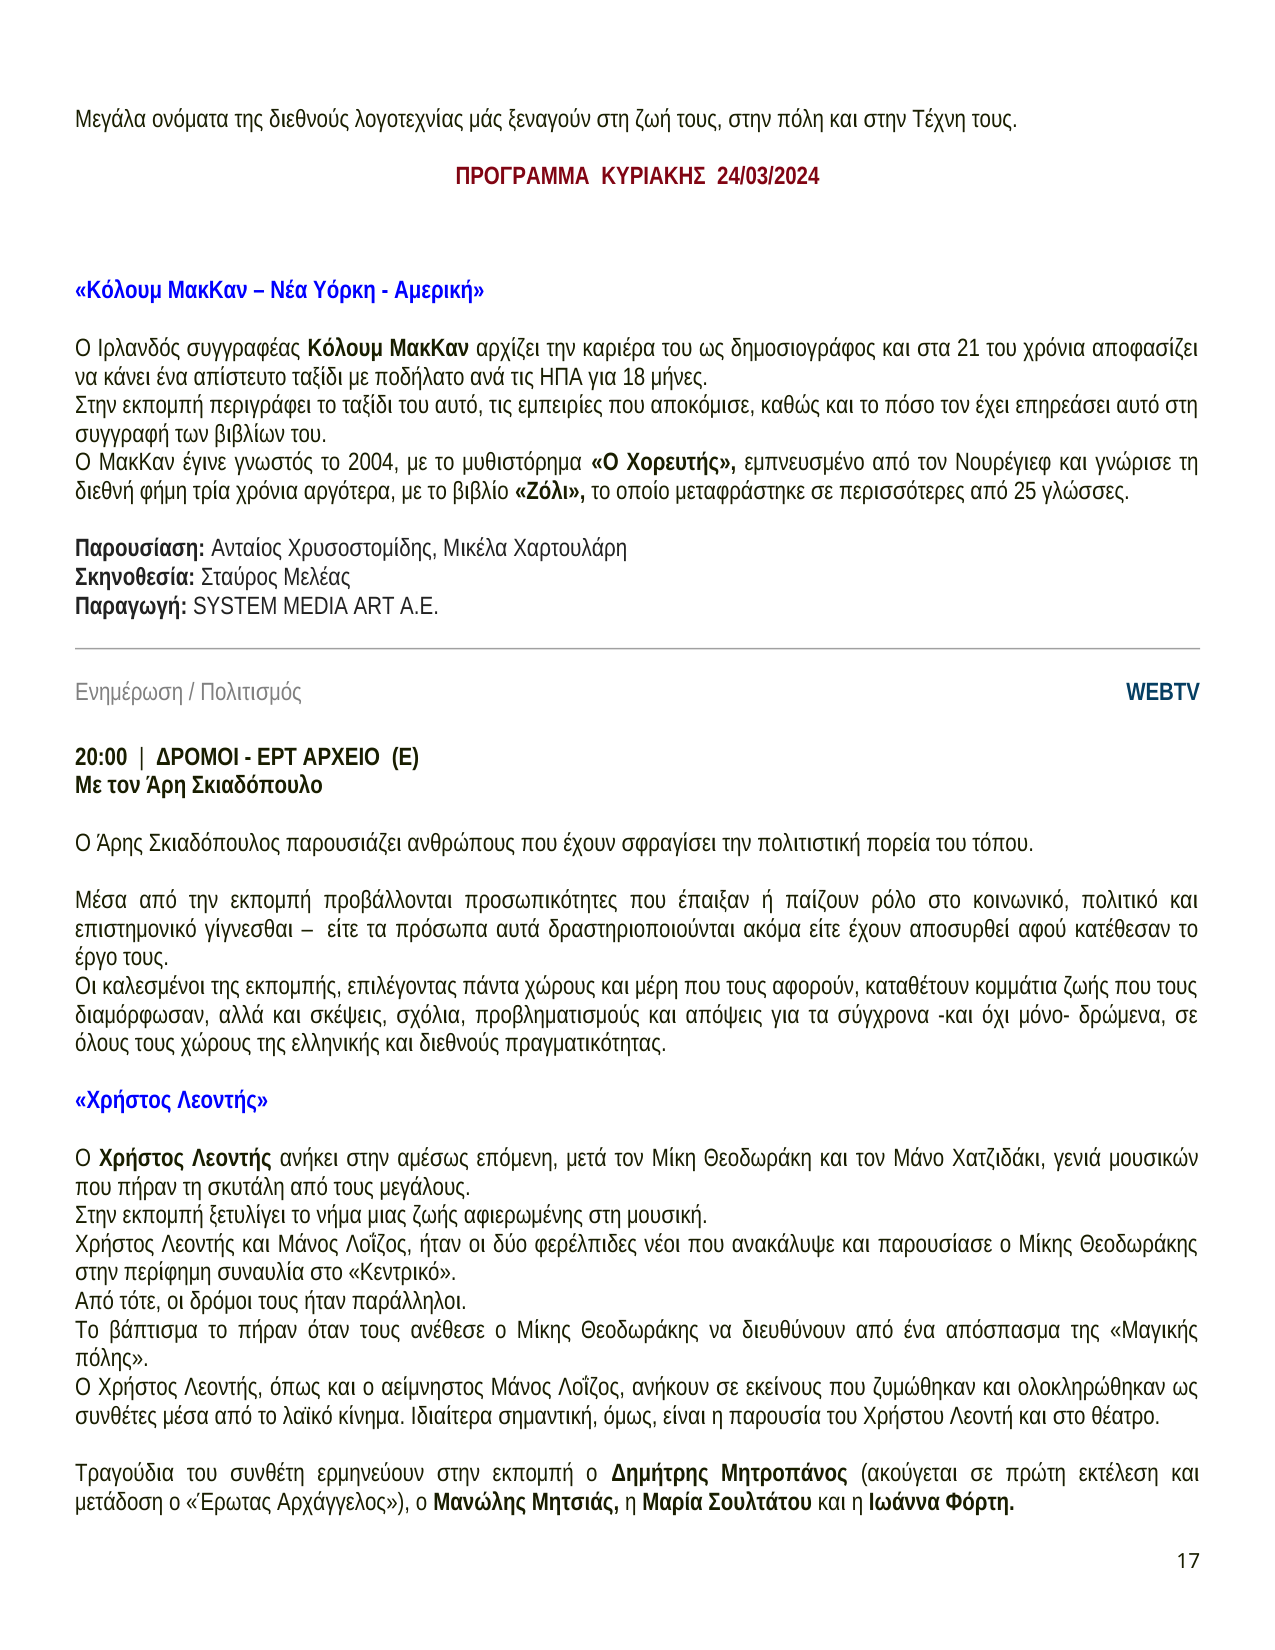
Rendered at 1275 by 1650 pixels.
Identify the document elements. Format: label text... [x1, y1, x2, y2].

text «Χρήστος Λεοντής» [75, 1086, 1200, 1114]
table_header Ενημέρωση / Πολιτισμός [75, 677, 637, 705]
text «Κόλουμ ΜακΚαν – Νέα Υόρκη - Αμερική» [75, 276, 1200, 304]
text Στην εκπομπή περιγράφει το ταξίδι του αυτό, τις εμπειρίες που αποκόμισε, καθώς και το πόσο τον έχει επηρεάσει αυτό στη συγγραφή των βιβλίων του. [75, 390, 1200, 447]
text Ο Άρης Σκιαδόπουλος παρουσιάζει ανθρώπους που έχουν σφραγίσει την πολιτιστική πορεία του τόπου. [75, 828, 1200, 856]
text Χρήστος Λεοντής και Μάνος Λοΐζος, ήταν οι δύο φερέλπιδες νέοι που ανακάλυψε και παρουσίασε ο Μίκης Θεοδωράκης στην περίφημη συναυλία στο «Κεντρικό». [75, 1229, 1200, 1286]
text Μέσα από την εκπομπή προβάλλονται προσωπικότητες που έπαιξαν ή παίζουν ρόλο στο κοινωνικό, πολιτικό και επιστημονικό γίγνεσθαι – είτε τα πρόσωπα αυτά δραστηριοποιούνται ακόμα είτε έχουν αποσυρθεί αφού κατέθεσαν το έργο τους. [75, 885, 1200, 971]
text Σκηνοθεσία: Σταύρος Μελέας [75, 562, 1200, 591]
text Ο ΜακΚαν έγινε γνωστός το 2004, με το μυθιστόρημα «Ο Χορευτής», εμπνευσμένο από τον Νουρέγιεφ και γνώρισε τη διεθνή φήμη τρία χρόνια αργότερα, με το βιβλίο «Ζόλι», το οποίο μεταφράστηκε σε περισσότερες από 25 γλώσσες. [75, 447, 1200, 505]
text Ο Ιρλανδός συγγραφέας Κόλουμ ΜακΚαν αρχίζει την καριέρα του ως δημοσιογράφος και στα 21 του χρόνια αποφασίζει να κάνει ένα απίστευτο ταξίδι με ποδήλατο ανά τις ΗΠΑ για 18 μήνες. [75, 333, 1200, 390]
text Ο Χρήστος Λεοντής, όπως και ο αείμνηστος Μάνος Λοΐζος, ανήκουν σε εκείνους που ζυμώθηκαν και ολοκληρώθηκαν ως συνθέτες μέσα από το λαϊκό κίνημα. Ιδιαίτερα σημαντική, όμως, είναι η παρουσία του Χρήστου Λεοντή και στο θέατρο. [75, 1372, 1200, 1429]
table_header WEBTV [638, 677, 1200, 705]
text Οι καλεσμένοι της εκπομπής, επιλέγοντας πάντα χώρους και μέρη που τους αφορούν, καταθέτουν κομμάτια ζωής που τους διαμόρφωσαν, αλλά και σκέψεις, σχόλια, προβληματισμούς και απόψεις για τα σύγχρονα -και όχι μόνο- δρώμενα, σε όλους τους χώρους της ελληνικής και διεθνούς πραγματικότητας. [75, 971, 1200, 1057]
text Τραγούδια του συνθέτη ερμηνεύουν στην εκπομπή ο Δημήτρης Μητροπάνος (ακούγεται σε πρώτη εκτέλεση και μετάδοση ο «Έρωτας Αρχάγγελος»), ο Μανώλης Μητσιάς, η Μαρία Σουλτάτου και η Ιωάννα Φόρτη. [75, 1458, 1200, 1515]
text Στην εκπομπή ξετυλίγει το νήμα μιας ζωής αφιερωμένης στη μουσική. [75, 1200, 1200, 1229]
text Μεγάλα ονόματα της διεθνούς λογοτεχνίας μάς ξεναγούν στη ζωή τους, στην πόλη και στην Τέχνη τους. [75, 104, 1200, 132]
text Από τότε, οι δρόμοι τους ήταν παράλληλοι. [75, 1286, 1200, 1315]
text Το βάπτισμα το πήραν όταν τους ανέθεσε ο Μίκης Θεοδωράκης να διευθύνουν από ένα απόσπασμα της «Μαγικής πόλης». [75, 1315, 1200, 1372]
text ΠΡΟΓΡΑΜΜΑ ΚΥΡΙΑΚΗΣ 24/03/2024 [75, 161, 1200, 189]
text Με τον Άρη Σκιαδόπουλο [75, 770, 1200, 799]
text Παραγωγή: SYSTEM MEDIA ART A.E. [75, 591, 1200, 619]
text Ο Χρήστος Λεοντής ανήκει στην αμέσως επόμενη, μετά τον Μίκη Θεοδωράκη και τον Μάνο Χατζιδάκι, γενιά μουσικών που πήραν τη σκυτάλη από τους μεγάλους. [75, 1143, 1200, 1200]
text Παρουσίαση: Ανταίος Χρυσοστομίδης, Μικέλα Χαρτουλάρη [75, 505, 1200, 562]
text 20:00 | ΔΡΟΜΟΙ - ΕΡΤ ΑΡΧΕΙΟ (E) [75, 705, 1200, 770]
